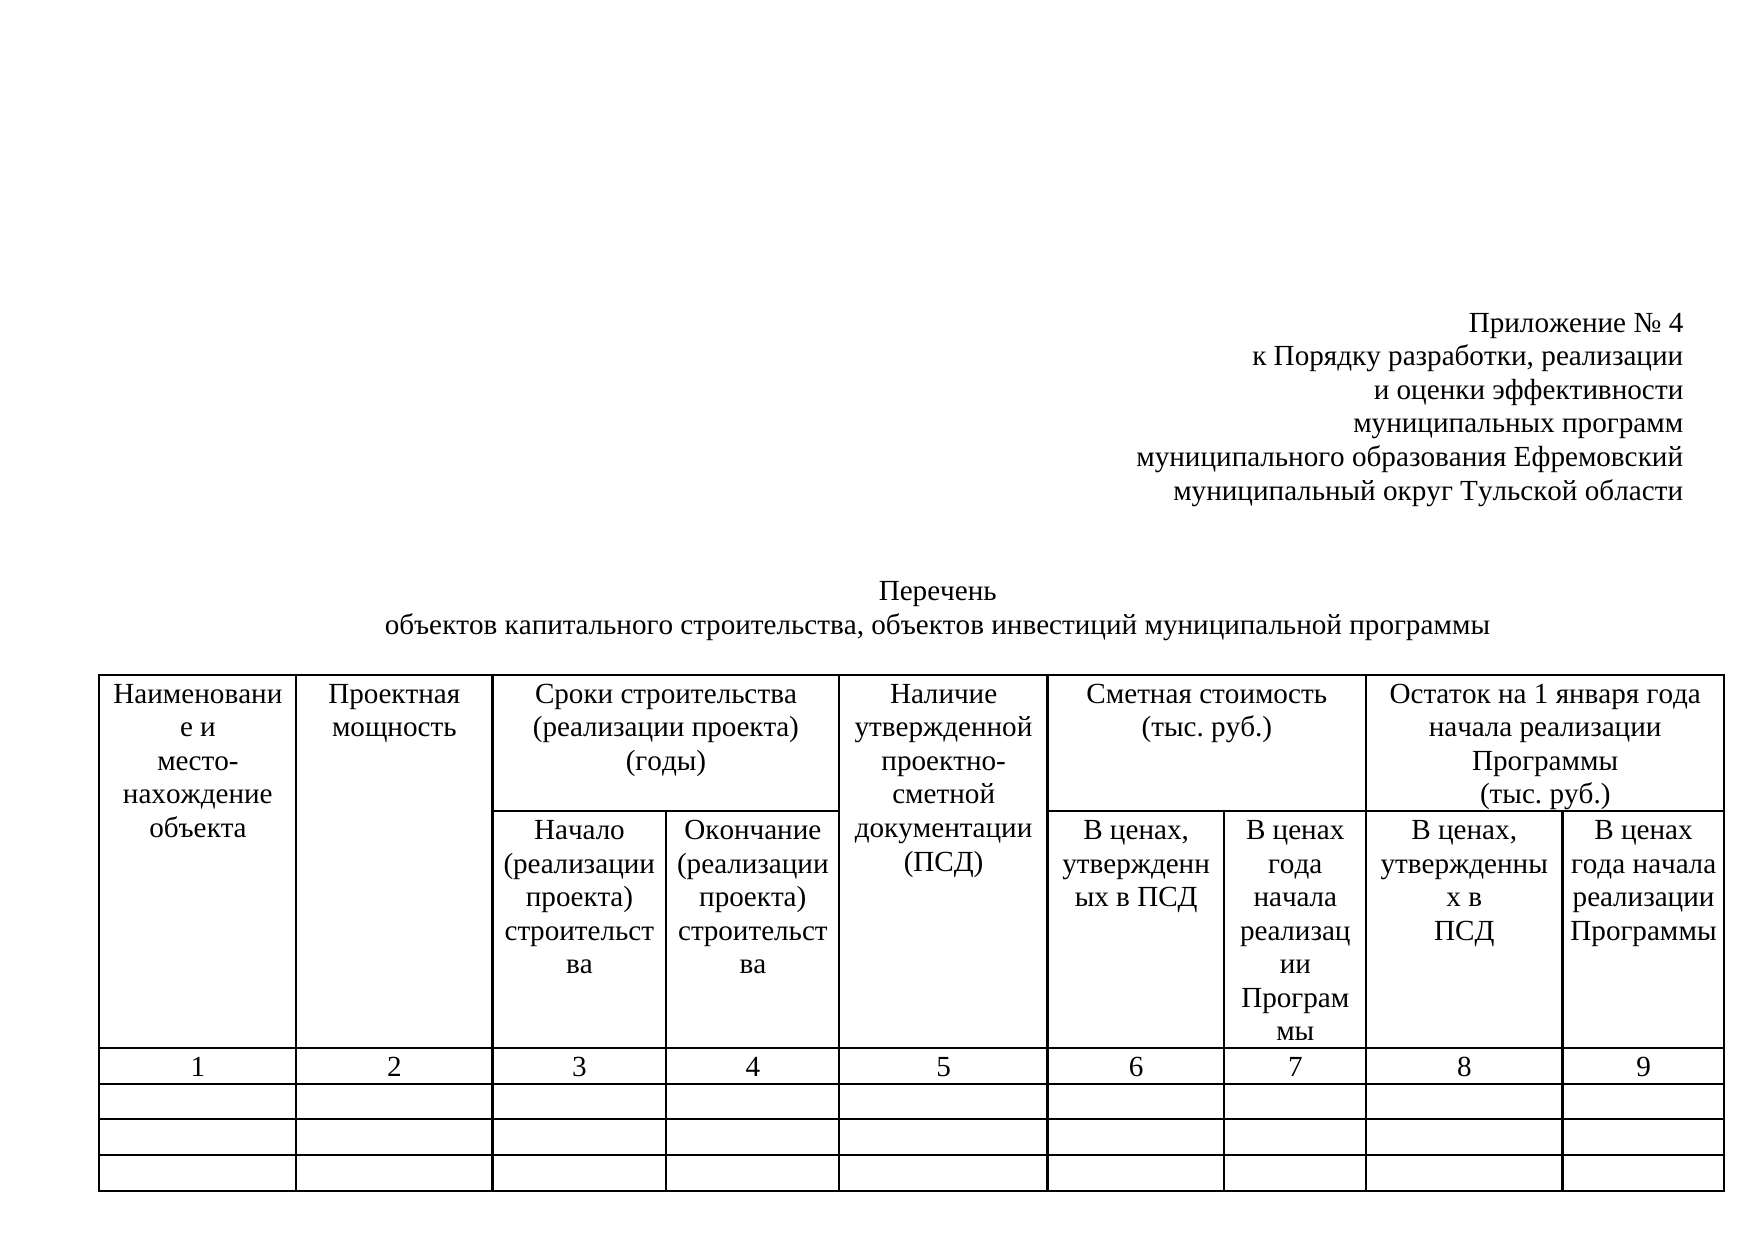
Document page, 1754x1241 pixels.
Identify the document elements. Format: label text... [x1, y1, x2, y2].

text Перечень [118, 573, 1683, 607]
table_cell [1367, 1156, 1561, 1189]
table_cell 1 [100, 1049, 295, 1083]
text и оценки эффективности [118, 372, 1683, 406]
table_cell [840, 1156, 1046, 1189]
text муниципальный округ Тульской области [118, 473, 1683, 506]
text объектов капитального строительства, объектов инвестиций муниципальной программы [118, 607, 1683, 640]
table_header Остаток на 1 января года начала реализации Программы (тыс. руб.) [1367, 676, 1723, 810]
table_cell [494, 1085, 665, 1118]
table_cell [297, 1156, 491, 1189]
table_cell [1367, 1120, 1561, 1154]
table_cell 7 [1225, 1049, 1365, 1083]
table_cell [840, 1085, 1046, 1118]
table_cell [1225, 1156, 1365, 1189]
table_cell 5 [840, 1049, 1046, 1083]
table_cell [840, 1120, 1046, 1154]
table_header Сметная стоимость (тыс. руб.) [1049, 676, 1365, 810]
table_cell [1564, 1085, 1723, 1118]
table_cell [1367, 1085, 1561, 1118]
table_cell В ценах, утвержденных в ПСД [1367, 812, 1561, 1047]
table_cell [1049, 1156, 1223, 1189]
table_cell [667, 1156, 838, 1189]
table_cell 4 [667, 1049, 838, 1083]
text к Порядку разработки, реализации [118, 338, 1683, 372]
table_cell [1564, 1120, 1723, 1154]
table_cell 8 [1367, 1049, 1561, 1083]
table_header Проектная мощность [297, 676, 491, 1047]
table_cell В ценах года начала реализации Программы [1564, 812, 1723, 1047]
table_cell [494, 1156, 665, 1189]
table_header Сроки строительства (реализации проекта) (годы) [494, 676, 838, 810]
table_cell [1049, 1085, 1223, 1118]
table_cell [1225, 1120, 1365, 1154]
table_cell В ценах, утвержденных в ПСД [1049, 812, 1223, 1047]
table_cell 6 [1049, 1049, 1223, 1083]
table_cell [297, 1120, 491, 1154]
table_cell [667, 1120, 838, 1154]
table_cell 9 [1564, 1049, 1723, 1083]
table_cell [1225, 1085, 1365, 1118]
table_cell В ценах года начала реализации Программы [1225, 812, 1365, 1047]
table_header Наименование и место-нахождение объекта [100, 676, 295, 1047]
table_cell [297, 1085, 491, 1118]
table_header Наличие утвержденной проектно-сметной документации (ПСД) [840, 676, 1046, 1047]
table_cell [1049, 1120, 1223, 1154]
table_cell [1564, 1156, 1723, 1189]
table_cell [494, 1120, 665, 1154]
table_cell [100, 1085, 295, 1118]
table_cell 3 [494, 1049, 665, 1083]
text муниципального образования Ефремовский [118, 439, 1683, 473]
table_cell Начало (реализации проекта) строительства [494, 812, 665, 1047]
text Приложение № 4 [118, 305, 1683, 338]
table_cell [100, 1156, 295, 1189]
table_cell 2 [297, 1049, 491, 1083]
table_cell [100, 1120, 295, 1154]
table_cell Окончание (реализации проекта) строительства [667, 812, 838, 1047]
table_cell [667, 1085, 838, 1118]
text муниципальных программ [118, 406, 1683, 439]
